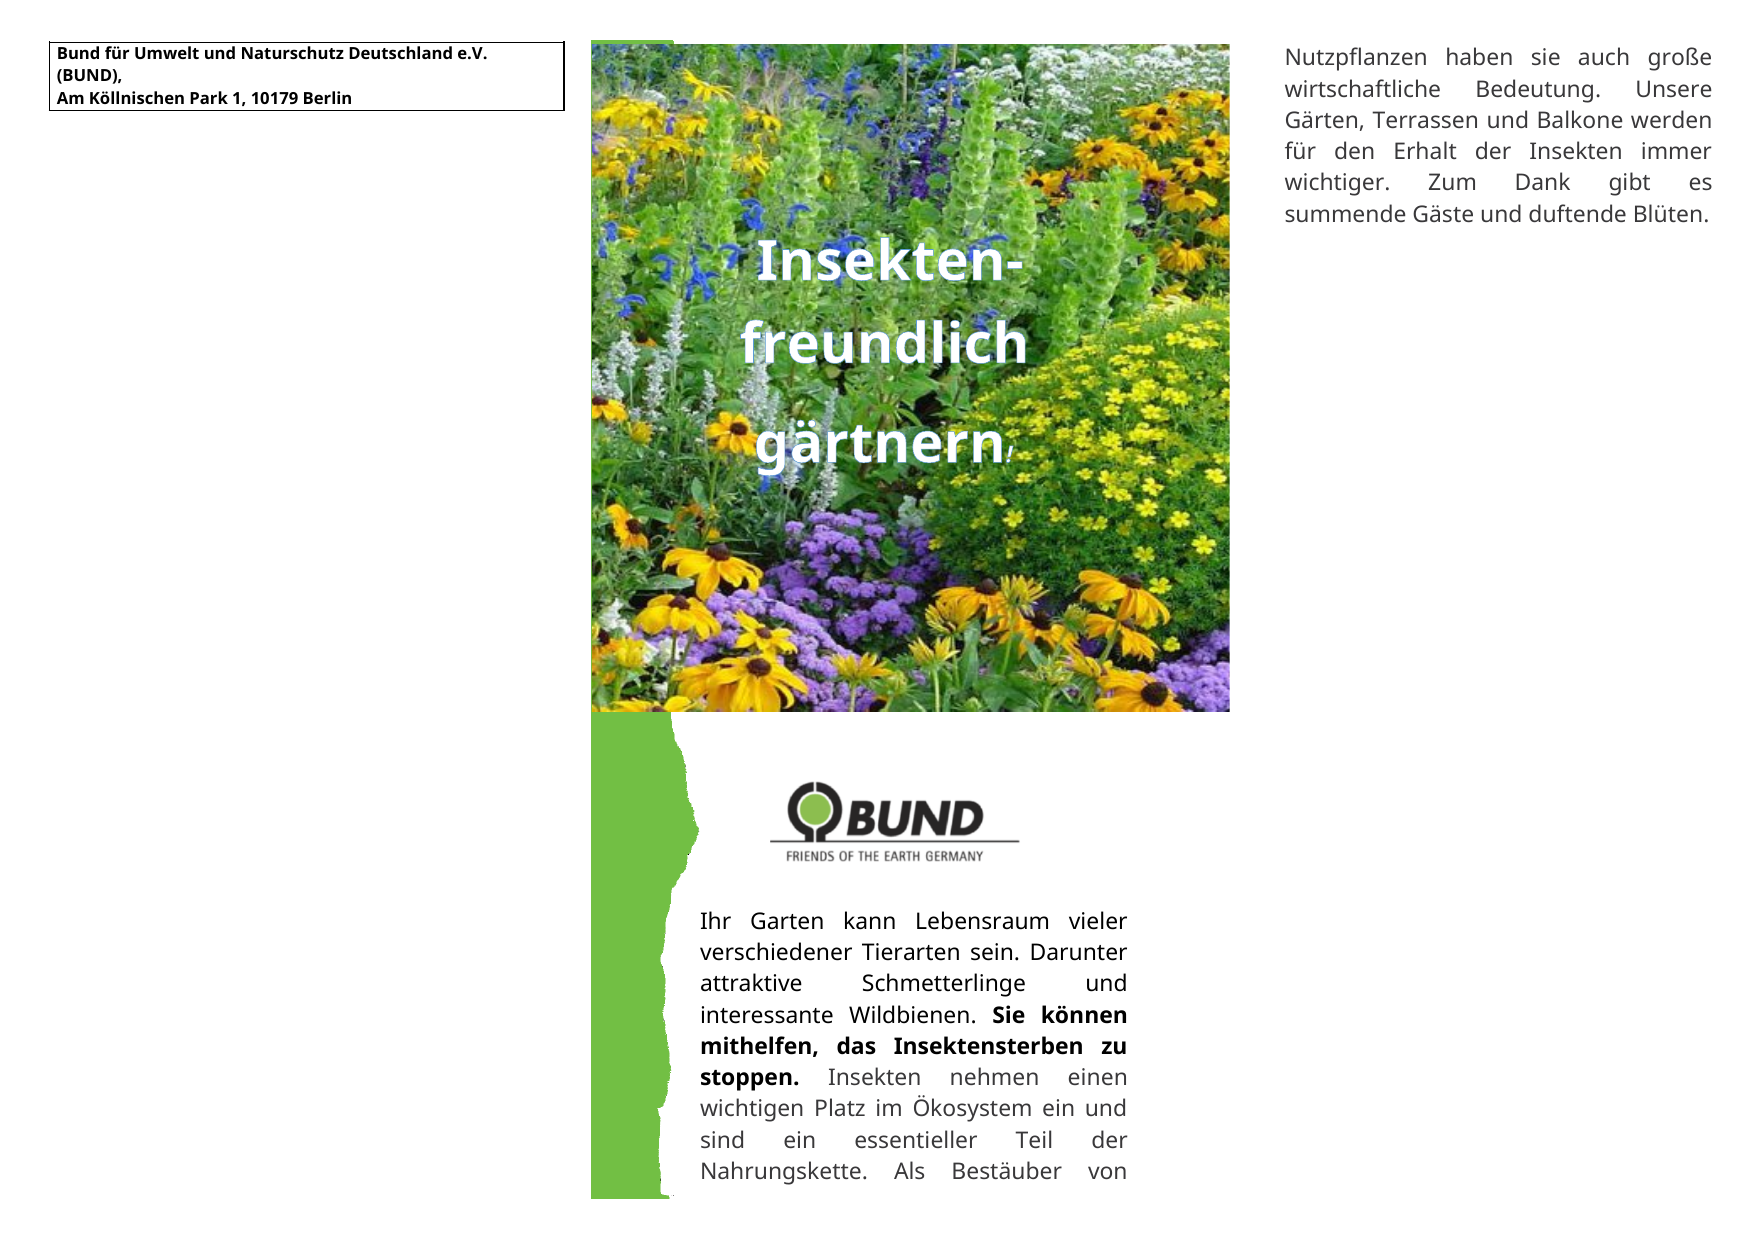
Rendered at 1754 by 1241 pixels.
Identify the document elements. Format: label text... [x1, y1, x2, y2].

text gärtnern! [641, 402, 1128, 479]
text Ihr Garten kann Lebensraum vieler verschiedener Tierarten sein. Darunter attraktive Schmetterlinge und interessante Wildbienen. Sie können mithelfen, das Insektensterben zu stoppen. Insekten nehmen einen wichtigen Platz im Ökosystem ein und sind ein essentieller Teil der Nahrungskette. Als Bestäuber von Nutzpflanzen haben sie auch große wirtschaftliche Bedeutung. Unsere Gärten, Terrassen und Balkone werden für den Erhalt der Insekten immer wichtiger. Zum Dank gibt es summende Gäste und duftende Blüten. [1284, 41, 1713, 229]
text Ihr Garten kann Lebensraum vieler verschiedener Tierarten sein. Darunter attraktive Schmetterlinge und interessante Wildbienen. Sie können mithelfen, das Insektensterben zu stoppen. Insekten nehmen einen wichtigen Platz im Ökosystem ein und sind ein essentieller Teil der Nahrungskette. Als Bestäuber von Nutzpflanzen haben sie auch große wirtschaftliche Bedeutung. Unsere Gärten, Terrassen und Balkone werden für den Erhalt der Insekten immer wichtiger. Zum Dank gibt es summende Gäste und duftende Blüten. [700, 905, 1128, 1186]
text Insekten-freundlich [641, 220, 1128, 379]
picture [753, 768, 1037, 875]
picture [591, 40, 1230, 1199]
